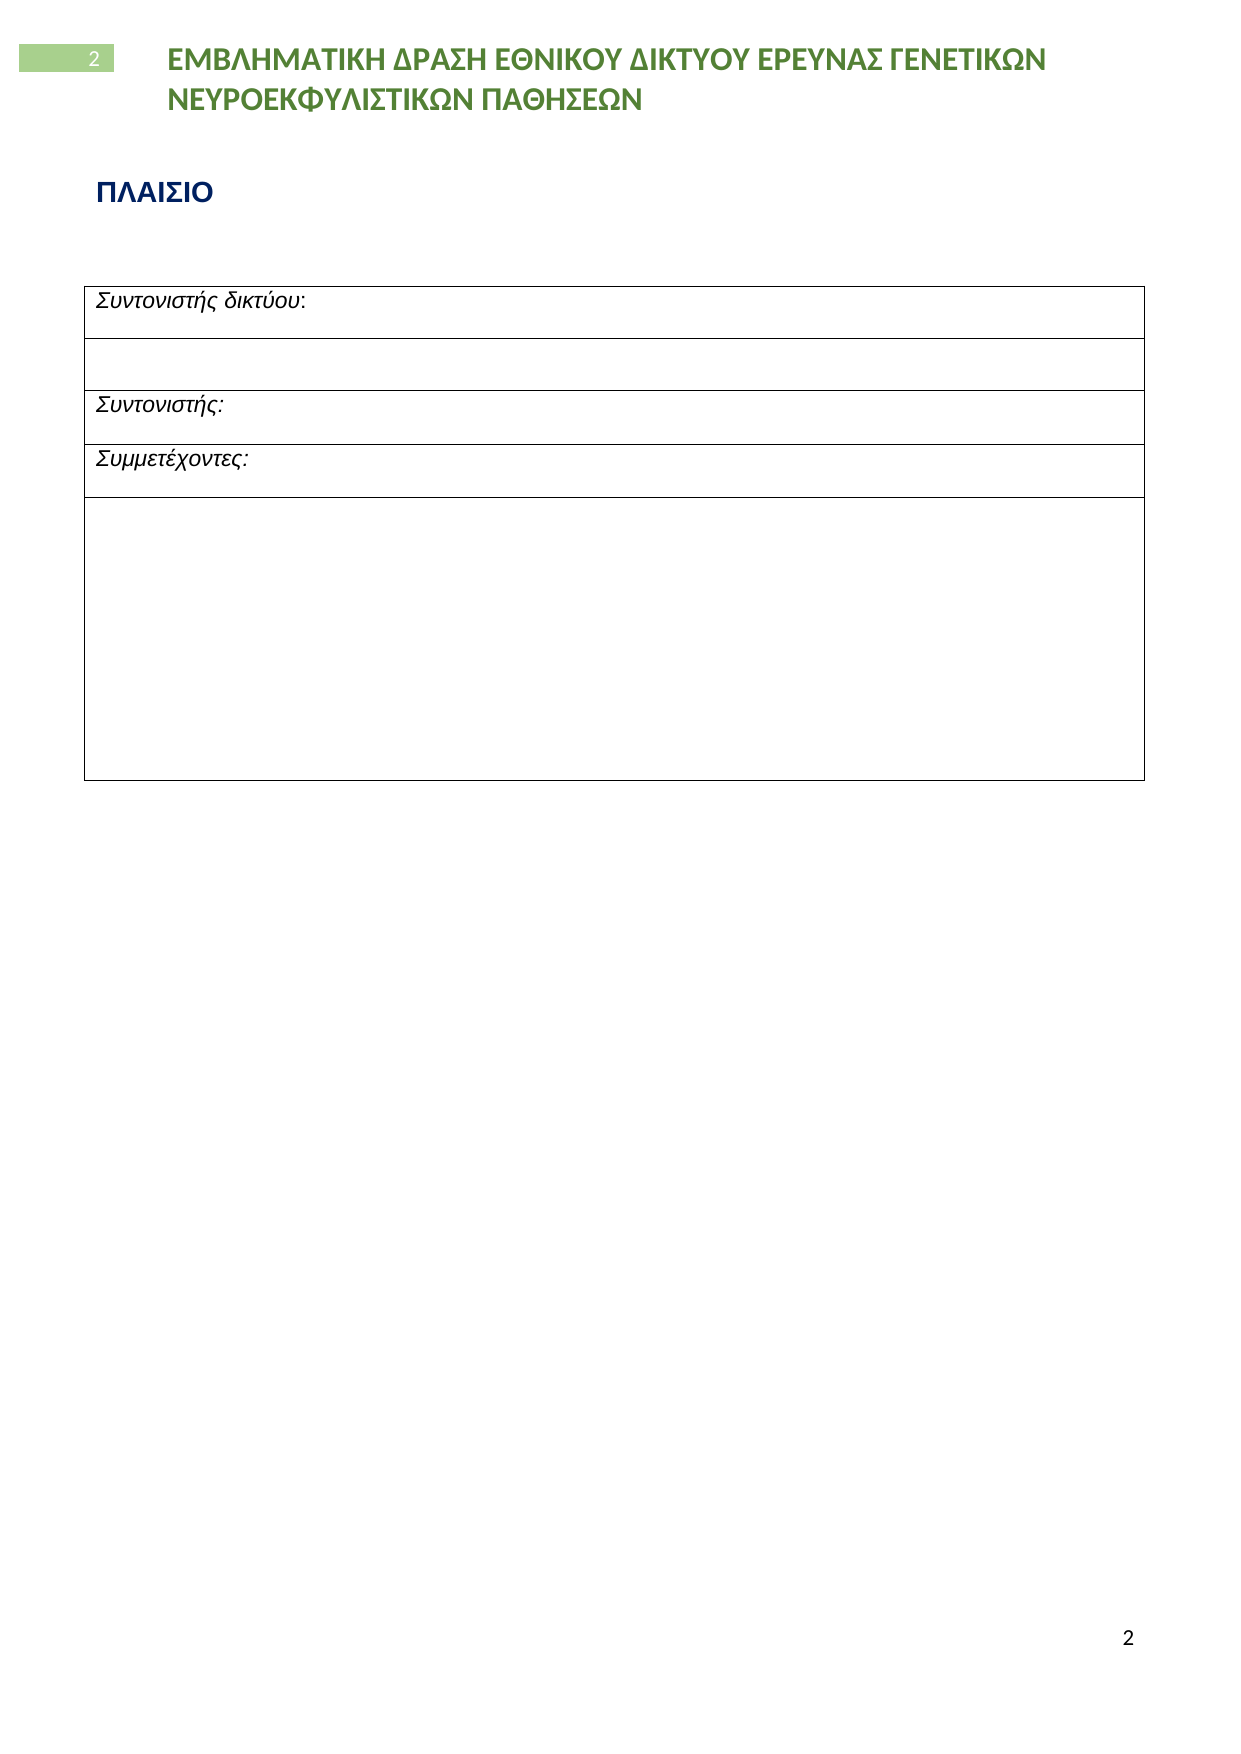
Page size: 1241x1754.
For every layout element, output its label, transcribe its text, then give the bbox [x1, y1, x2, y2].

table_cell Συμμετέχοντες: [85, 445, 1144, 497]
text ΠΛΑΙΣΙΟ [96, 175, 1134, 209]
table_cell [85, 339, 1144, 390]
table_header Συντονιστής δικτύου: [85, 287, 1144, 338]
table_cell [85, 498, 1144, 780]
table_cell Συντονιστής: [85, 391, 1144, 443]
